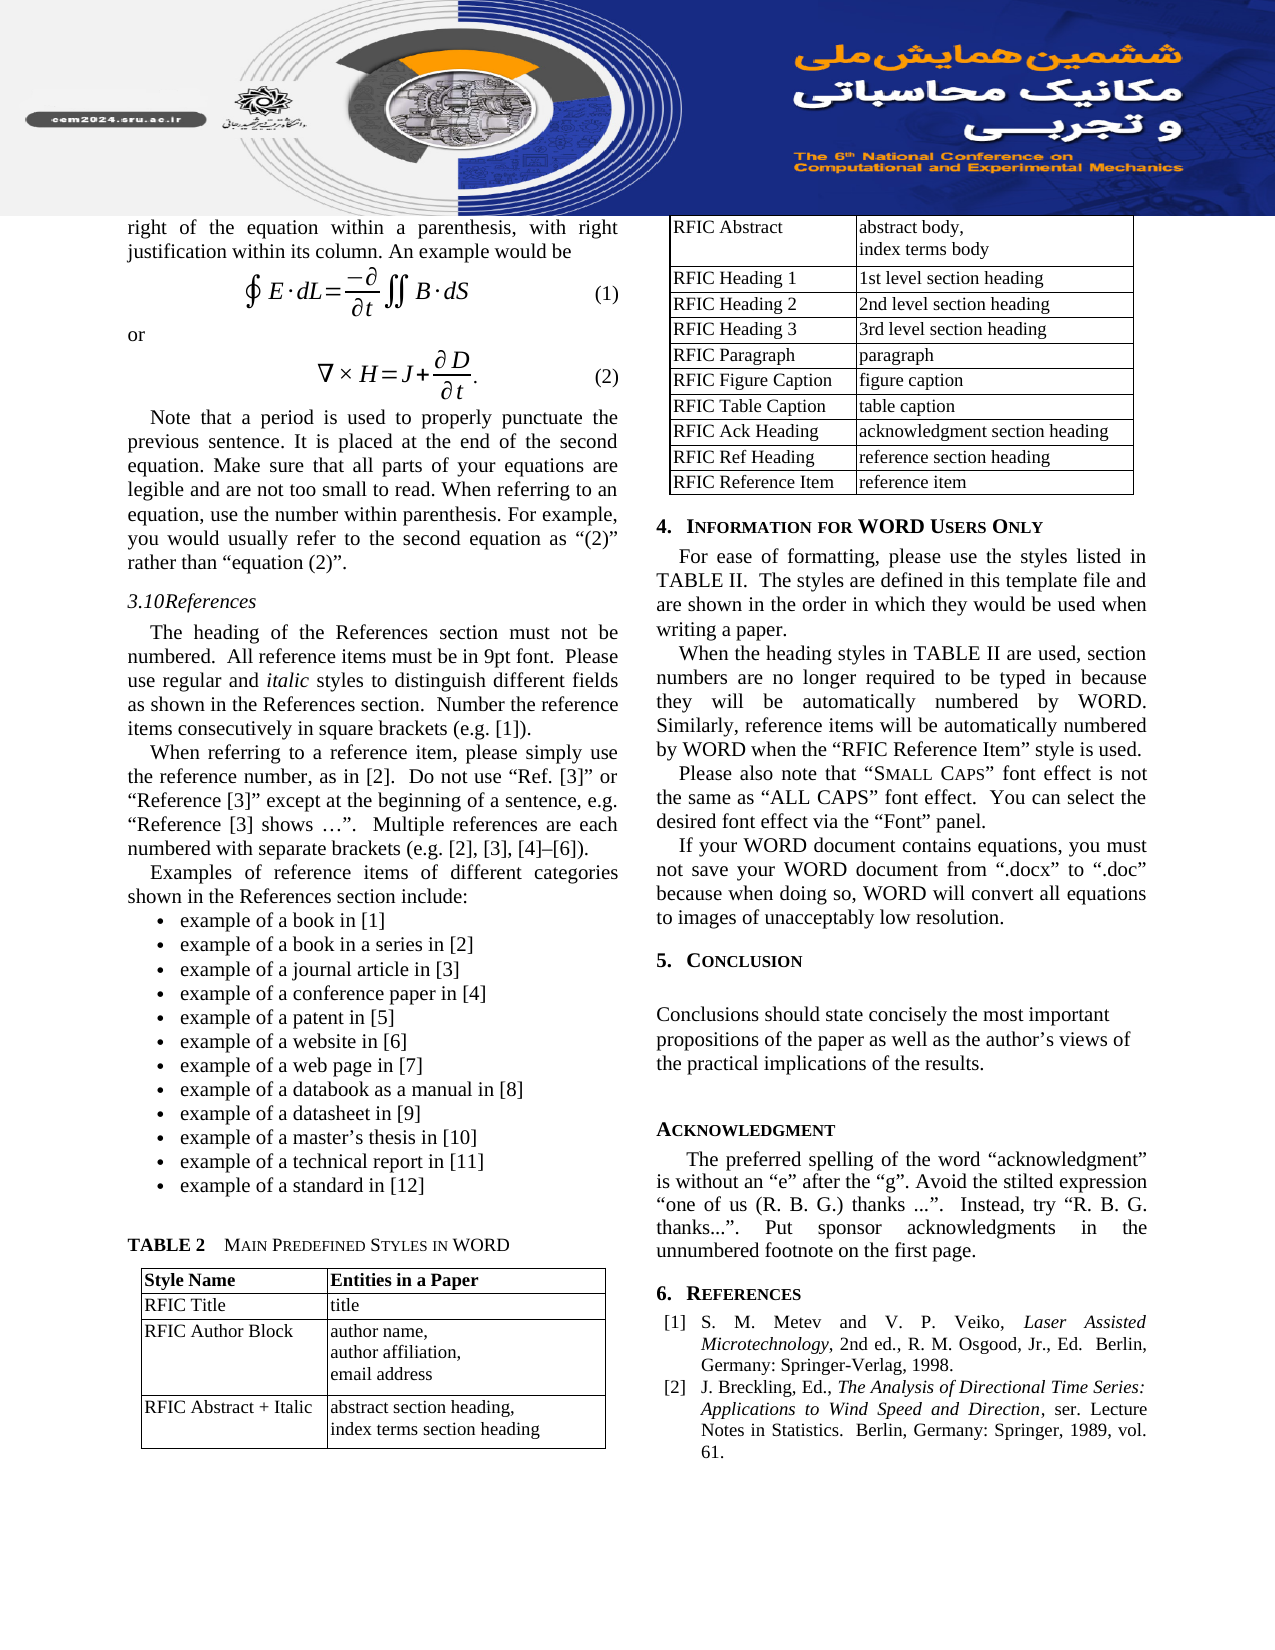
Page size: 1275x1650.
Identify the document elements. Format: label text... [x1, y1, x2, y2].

table_cell RFIC Heading 1 [671, 267, 856, 292]
table_cell RFIC Abstract [671, 216, 856, 266]
picture [0, 0, 1275, 216]
list example of a patent in [5] [157, 1004, 619, 1029]
text or [127, 322, 619, 346]
table_cell RFIC Title [142, 1294, 327, 1319]
table_cell abstract body, index terms body [857, 216, 1133, 266]
table_header Entities in a Paper [328, 1269, 605, 1293]
text Conclusions should state concisely the most important propositions of the paper as well as the author’s views of the practical implications of the results. [656, 1002, 1147, 1074]
text TABLE 2 Main Predefined Styles in WORD [127, 1234, 619, 1255]
list example of a databook as a manual in [8] [157, 1077, 619, 1101]
table_cell RFIC Abstract + Italic [142, 1396, 327, 1448]
table_cell 2nd level section heading [857, 293, 1133, 317]
table_cell abstract section heading, index terms section heading [328, 1396, 605, 1448]
list example of a journal article in [3] [157, 956, 619, 981]
table_cell RFIC Author Block [142, 1320, 327, 1395]
text S. M. Metev and V. P. Veiko, Laser Assisted Microtechnology, 2nd ed., R. M. Osgood, Jr., Ed. Berlin, Germany: Springer-Verlag, 1998. [686, 1311, 1147, 1376]
text Examples of reference items of different categories shown in the References section include: [127, 860, 619, 908]
table_cell author name, author affiliation, email address [328, 1320, 605, 1395]
list example of a datasheet in [9] [157, 1101, 619, 1125]
list example of a web page in [7] [157, 1053, 619, 1077]
list example of a conference paper in [4] [157, 981, 619, 1004]
subtitle Conclusion [656, 948, 1147, 972]
table_cell RFIC Paragraph [671, 344, 856, 368]
table_cell RFIC Table Caption [671, 395, 856, 419]
text Note that a period is used to properly punctuate the previous sentence. It is placed at the end of the second equation. Make sure that all parts of your equations are legible and are not too small to read. When referring to an equation, use the number within parenthesis. For example, you would usually refer to the second equation as “(2)” rather than “equation (2)”. [127, 405, 619, 574]
subtitle Acknowledgment [656, 1117, 1147, 1141]
subtitle Information for WORD Users Only [656, 514, 1147, 538]
table_cell reference section heading [857, 446, 1133, 470]
list example of a standard in [12] [157, 1173, 619, 1197]
table_cell 3rd level section heading [857, 318, 1133, 343]
table_cell title [328, 1294, 605, 1319]
text When the heading styles in TABLE II are used, section numbers are no longer required to be typed in because they will be automatically numbered by WORD. Similarly, reference items will be automatically numbered by WORD when the “RFIC Reference Item” style is used. [656, 641, 1147, 761]
list example of a website in [6] [157, 1029, 619, 1053]
table_cell acknowledgment section heading [857, 420, 1133, 445]
table_cell RFIC Ack Heading [671, 420, 856, 445]
text When referring to a reference item, please simply use the reference number, as in [2]. Do not use “Ref. [3]” or “Reference [3]” except at the beginning of a sentence, e.g. “Reference [3] shows …”. Multiple references are each numbered with separate brackets (e.g. [2], [3], [4]–[6]). [127, 740, 619, 860]
text For ease of formatting, please use the styles listed in TABLE II. The styles are defined in this template file and are shown in the order in which they would be used when writing a paper. [656, 544, 1147, 641]
text J. Breckling, Ed., The Analysis of Directional Time Series: Applications to Wind Speed and Direction, ser. Lecture Notes in Statistics. Berlin, Germany: Springer, 1989, vol. 61. [686, 1376, 1147, 1462]
table_cell RFIC Heading 2 [671, 293, 856, 317]
text The heading of the References section must not be numbered. All reference items must be in 9pt font. Please use regular and italic styles to distinguish different fields as shown in the References section. Number the reference items consecutively in square brackets (e.g. [1]). [127, 619, 619, 740]
text Please also note that “Small Caps” font effect is not the same as “ALL CAPS” font effect. You can select the desired font effect via the “Font” panel. [656, 761, 1147, 833]
table_cell RFIC Heading 3 [671, 318, 856, 343]
text The preferred spelling of the word “acknowledgment” is without an “e” after the “g”. Avoid the stilted expression “one of us (R. B. G.) thanks ...”. Instead, try “R. B. G. thanks...”. Put sponsor acknowledgments in the unnumbered footnote on the first page. [656, 1148, 1147, 1262]
list example of a book in a series in [2] [157, 932, 619, 956]
table_cell RFIC Figure Caption [671, 369, 856, 394]
list example of a technical report in [11] [157, 1149, 619, 1173]
table_cell RFIC Ref Heading [671, 446, 856, 470]
table_header Style Name [142, 1269, 327, 1293]
table_cell reference item [857, 471, 1133, 494]
text (1) [127, 263, 619, 322]
table_cell figure caption [857, 369, 1133, 394]
text If your WORD document contains equations, you must not save your WORD document from “.docx” to “.doc” because when doing so, WORD will convert all equations to images of unacceptably low resolution. [656, 833, 1147, 929]
text . (2) [127, 346, 619, 405]
list example of a book in [1] [157, 908, 619, 932]
table_cell RFIC Reference Item [671, 471, 856, 494]
table_cell paragraph [857, 344, 1133, 368]
list example of a master’s thesis in [10] [157, 1125, 619, 1149]
subtitle References [656, 1281, 1147, 1305]
table_cell 1st level section heading [857, 267, 1133, 292]
table_cell table caption [857, 395, 1133, 419]
subtitle References [127, 589, 619, 613]
